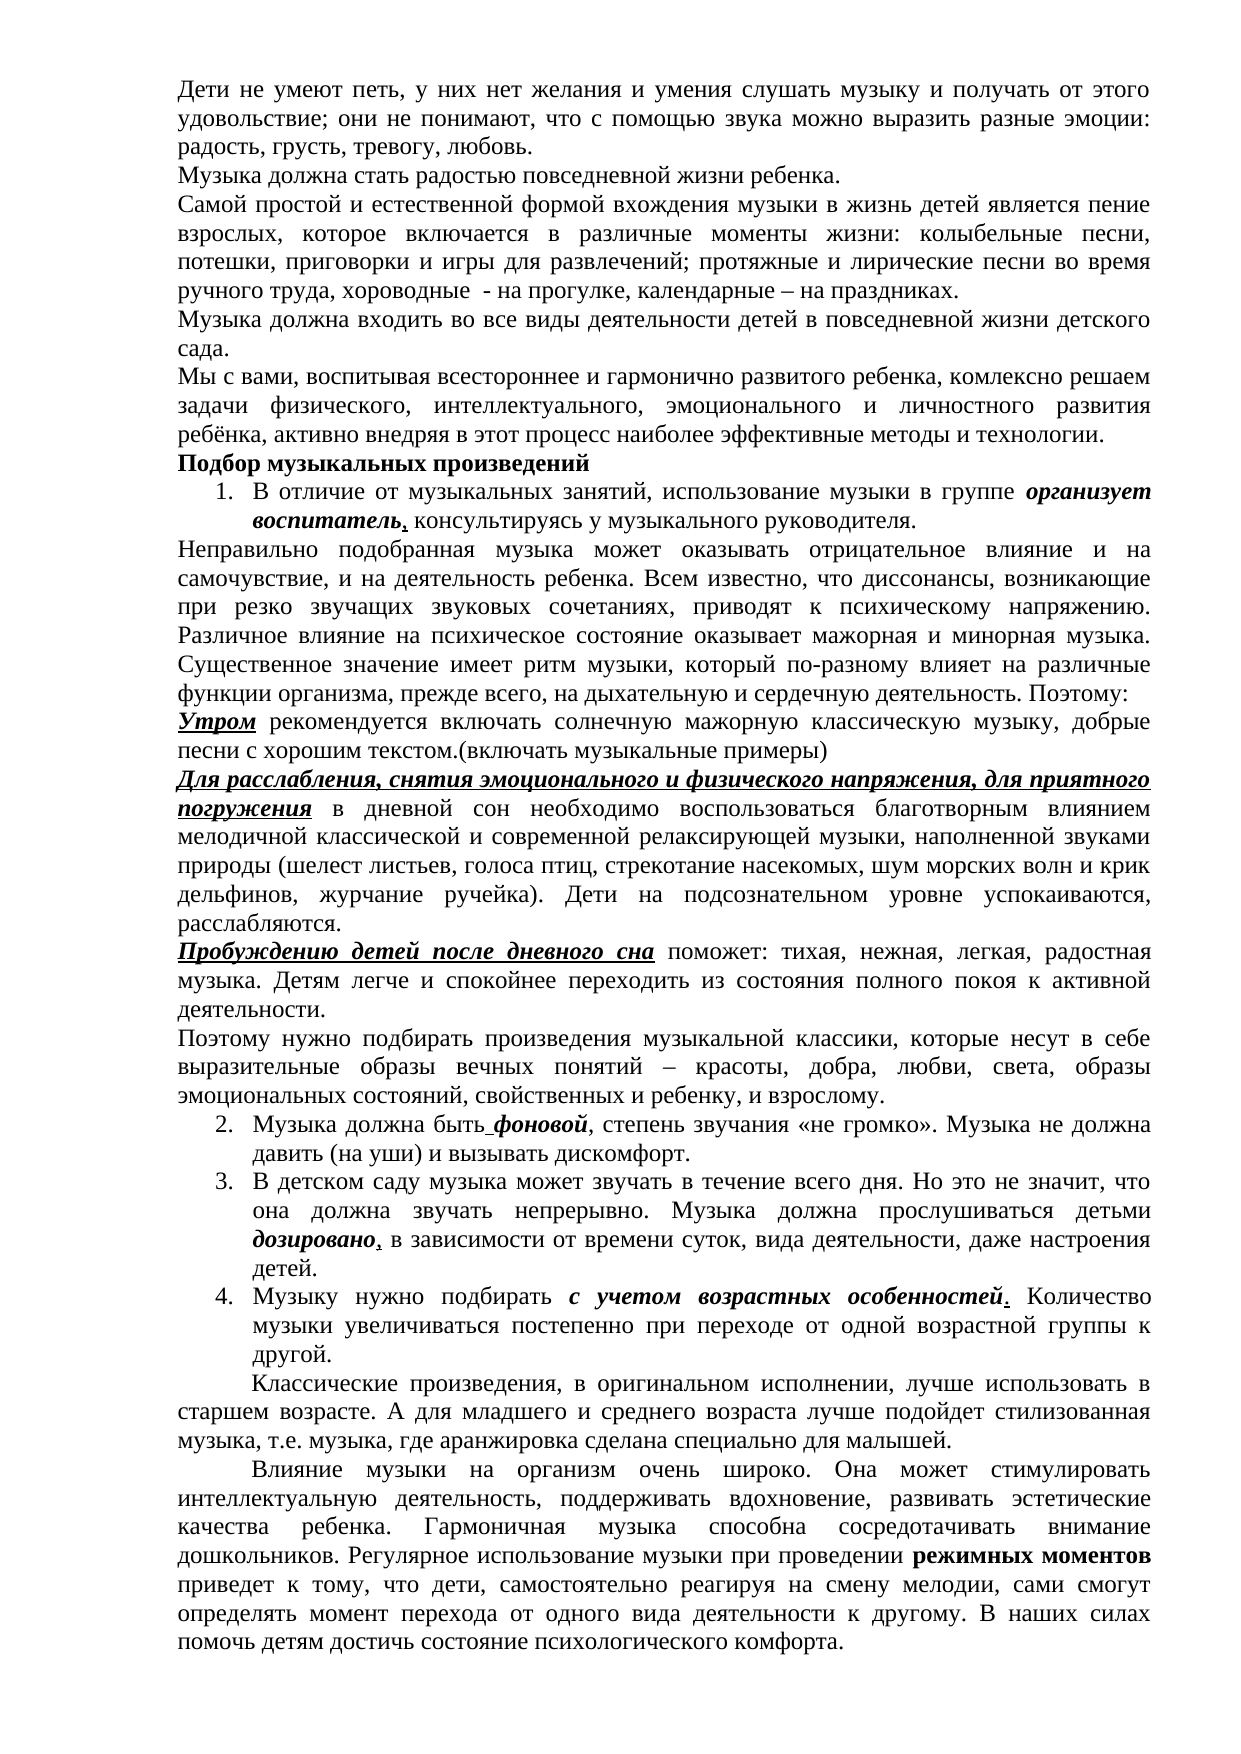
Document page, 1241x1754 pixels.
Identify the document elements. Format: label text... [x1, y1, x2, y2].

text Неправильно подобранная музыка может оказывать отрицательное влияние и на самочувствие, и на деятельность ребенка. Всем известно, что диссонансы, возникающие при резко звучащих звуковых сочетаниях, приводят к психическому напряжению. Различное влияние на психическое состояние оказывает мажорная и минорная музыка. Существенное значение имеет ритм музыки, который по-разному влияет на различные функции организма, прежде всего, на дыхательную и сердечную деятельность. Поэтому: [177, 534, 1152, 706]
text Самой простой и естественной формой вхождения музыки в жизнь детей является пение взрослых, которое включается в различные моменты жизни: колыбельные песни, потешки, приговорки и игры для развлечений; протяжные и лирические песни во время ручного труда, хороводные - на прогулке, календарные – на праздниках. [177, 189, 1152, 304]
text 4. Музыку нужно подбирать с учетом возрастных особенностей. Количество музыки увеличиваться постепенно при переходе от одной возрастной группы к другой. [215, 1281, 1152, 1368]
text Музыка должна стать радостью повседневной жизни ребенка. [177, 160, 1152, 189]
text Классические произведения, в оригинальном исполнении, лучше использовать в старшем возрасте. А для младшего и среднего возраста лучше подойдет стилизованная музыка, т.е. музыка, где аранжировка сделана специально для малышей. [177, 1368, 1152, 1454]
text Музыка должна входить во все виды деятельности детей в повседневной жизни детского сада. [177, 304, 1152, 361]
text 3. В детском саду музыка может звучать в течение всего дня. Но это не значит, что она должна звучать непрерывно. Музыка должна прослушиваться детьми дозировано, в зависимости от времени суток, вида деятельности, даже настроения детей. [215, 1166, 1152, 1281]
text Дети не умеют петь, у них нет желания и умения слушать музыку и получать от этого удовольствие; они не понимают, что с помощью звука можно выразить разные эмоции: радость, грусть, тревогу, любовь. [177, 74, 1152, 160]
text Для расслабления, снятия эмоционального и физического напряжения, для приятного погружения в дневной сон необходимо воспользоваться благотворным влиянием мелодичной классической и современной релаксирующей музыки, наполненной звуками природы (шелест листьев, голоса птиц, стрекотание насекомых, шум морских волн и крик дельфинов, журчание ручейка). Дети на подсознательном уровне успокаиваются, расслабляются. [177, 764, 1152, 936]
text Мы с вами, воспитывая всестороннее и гармонично развитого ребенка, комлексно решаем задачи физического, интеллектуального, эмоционального и личностного развития ребёнка, активно внедряя в этот процесс наиболее эффективные методы и технологии. [177, 361, 1152, 448]
text Утром рекомендуется включать солнечную мажорную классическую музыку, добрые песни с хорошим текстом.(включать музыкальные примеры) [177, 706, 1152, 764]
text Подбор музыкальных произведений [177, 448, 1152, 476]
text Пробуждению детей после дневного сна поможет: тихая, нежная, легкая, радостная музыка. Детям легче и спокойнее переходить из состояния полного покоя к активной деятельности. [177, 936, 1152, 1023]
text Влияние музыки на организм очень широко. Она может стимулировать интеллектуальную деятельность, поддерживать вдохновение, развивать эстетические качества ребенка. Гармоничная музыка способна сосредотачивать внимание дошкольников. Регулярное использование музыки при проведении режимных моментов приведет к тому, что дети, самостоятельно реагируя на смену мелодии, сами смогут определять момент перехода от одного вида деятельности к другому. В наших силах помочь детям достичь состояние психологического комфорта. [177, 1454, 1152, 1655]
list В отличие от музыкальных занятий, использование музыки в группе организует воспитатель, консультируясь у музыкального руководителя. [215, 476, 1152, 534]
text Поэтому нужно подбирать произведения музыкальной классики, которые несут в себе выразительные образы вечных понятий – красоты, добра, любви, света, образы эмоциональных состояний, свойственных и ребенку, и взрослому. [177, 1023, 1152, 1109]
text 2. Музыка должна быть фоновой, степень звучания «не громко». Музыка не должна давить (на уши) и вызывать дискомфорт. [215, 1109, 1152, 1166]
